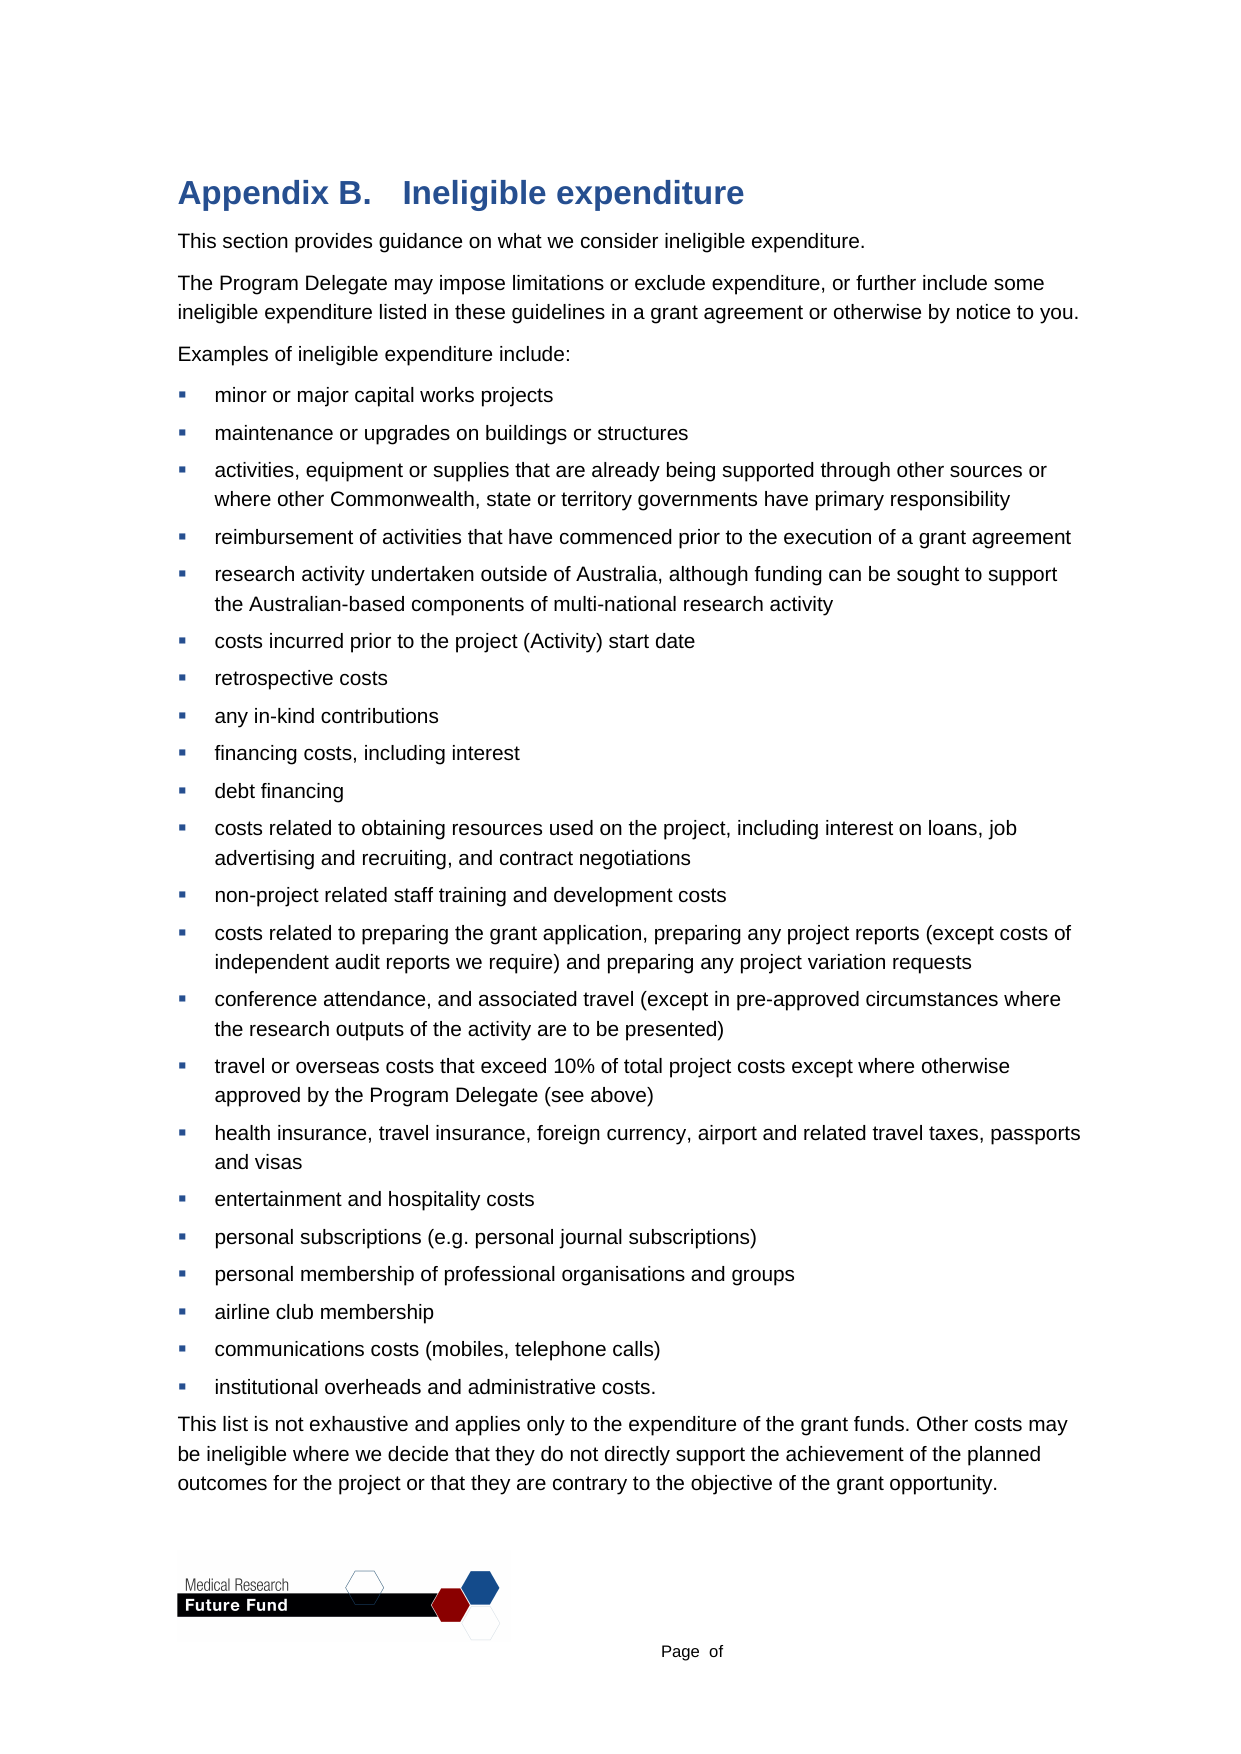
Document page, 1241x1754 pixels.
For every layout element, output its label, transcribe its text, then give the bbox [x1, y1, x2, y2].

list communications costs (mobiles, telephone calls) [177, 1332, 1092, 1361]
list debt financing [177, 774, 1092, 803]
list retrospective costs [177, 661, 1092, 690]
picture [177, 1550, 511, 1642]
text Examples of ineligible expenditure include: [177, 336, 1092, 365]
list conference attendance, and associated travel (except in pre-approved circumstances where the research outputs of the activity are to be presented) [177, 982, 1092, 1040]
list costs related to preparing the grant application, preparing any project reports (except costs of independent audit reports we require) and preparing any project variation requests [177, 915, 1092, 974]
text The Program Delegate may impose limitations or exclude expenditure, or further include some ineligible expenditure listed in these guidelines in a grant agreement or otherwise by notice to you. [177, 265, 1092, 324]
text This list is not exhaustive and applies only to the expenditure of the grant funds. Other costs may be ineligible where we decide that they do not directly support the achievement of the planned outcomes for the project or that they are contrary to the objective of the grant opportunity. [177, 1407, 1092, 1494]
text This section provides guidance on what we consider ineligible expenditure. [177, 224, 1092, 253]
list institutional overheads and administrative costs. [177, 1369, 1092, 1399]
list personal subscriptions (e.g. personal journal subscriptions) [177, 1219, 1092, 1249]
list minor or major capital works projects [177, 378, 1092, 407]
list costs incurred prior to the project (Activity) start date [177, 624, 1092, 653]
list costs related to obtaining resources used on the project, including interest on loans, job advertising and recruiting, and contract negotiations [177, 811, 1092, 869]
list personal membership of professional organisations and groups [177, 1257, 1092, 1286]
list activities, equipment or supplies that are already being supported through other sources or where other Commonwealth, state or territory governments have primary responsibility [177, 453, 1092, 511]
list research activity undertaken outside of Australia, although funding can be sought to support the Australian-based components of multi-national research activity [177, 557, 1092, 615]
list travel or overseas costs that exceed 10% of total project costs except where otherwise approved by the Program Delegate (see above) [177, 1049, 1092, 1107]
list financing costs, including interest [177, 736, 1092, 765]
list entertainment and hospitality costs [177, 1182, 1092, 1211]
list airline club membership [177, 1294, 1092, 1324]
subtitle Ineligible expenditure [177, 173, 1092, 211]
list reimbursement of activities that have commenced prior to the execution of a grant agreement [177, 519, 1092, 549]
list any in-kind contributions [177, 699, 1092, 728]
list maintenance or upgrades on buildings or structures [177, 415, 1092, 444]
list health insurance, travel insurance, foreign currency, airport and related travel taxes, passports and visas [177, 1115, 1092, 1174]
list non-project related staff training and development costs [177, 878, 1092, 907]
